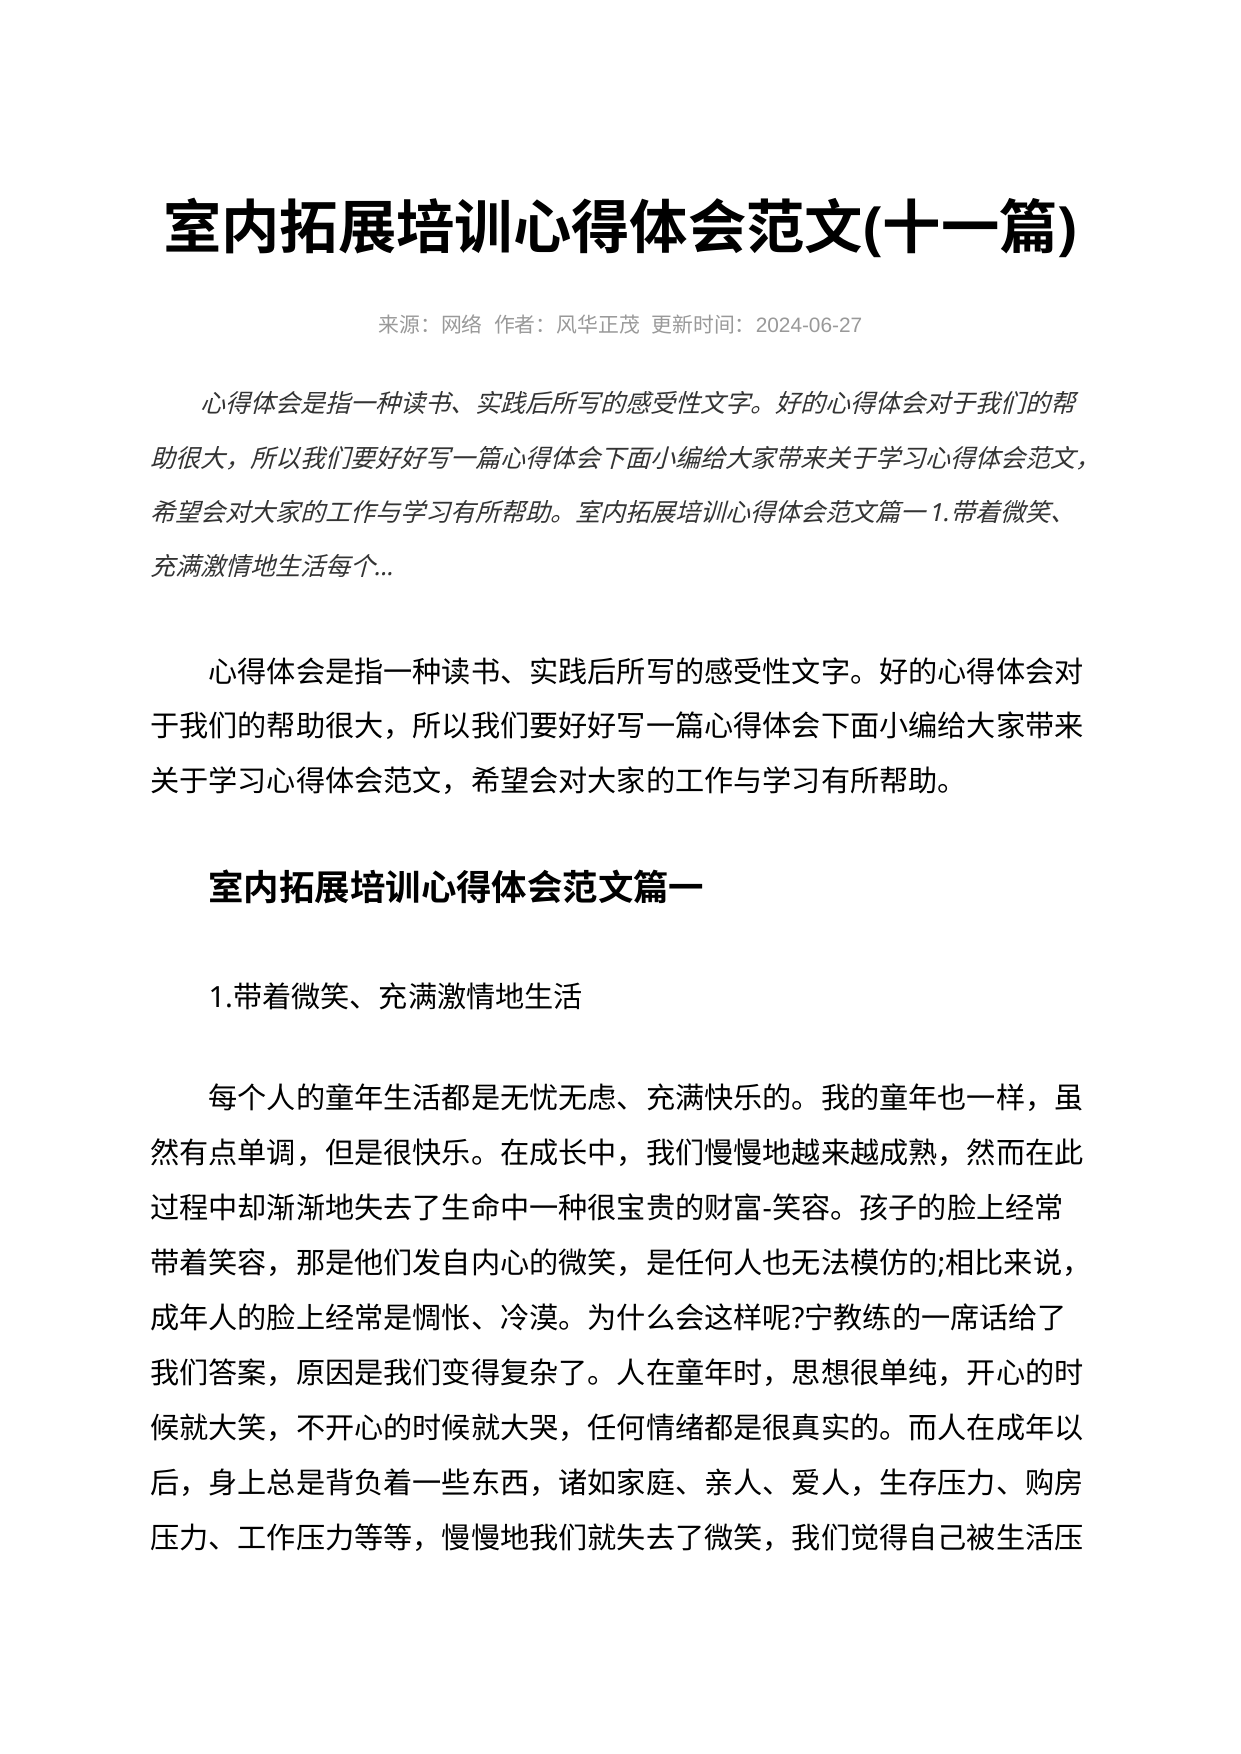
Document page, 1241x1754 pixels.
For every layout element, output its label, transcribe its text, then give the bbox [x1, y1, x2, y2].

text 心得体会是指一种读书、实践后所写的感受性文字。好的心得体会对于我们的帮助很大，所以我们要好好写一篇心得体会下面小编给大家带来关于学习心得体会范文，希望会对大家的工作与学习有所帮助。 [150, 648, 1090, 800]
text 心得体会是指一种读书、实践后所写的感受性文字。好的心得体会对于我们的帮助很大，所以我们要好好写一篇心得体会下面小编给大家带来关于学习心得体会范文，希望会对大家的工作与学习有所帮助。室内拓展培训心得体会范文篇一1.带着微笑、充满激情地生活每个... [150, 384, 1090, 583]
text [150, 1075, 1090, 1557]
text 来源：网络 作者：风华正茂 更新时间：2024-06-27 [150, 313, 1090, 337]
text 1.带着微笑、充满激情地生活 [150, 973, 1090, 1016]
subtitle 室内拓展培训心得体会范文(十一篇) [150, 181, 1090, 266]
text 室内拓展培训心得体会范文篇一 [150, 860, 1090, 911]
